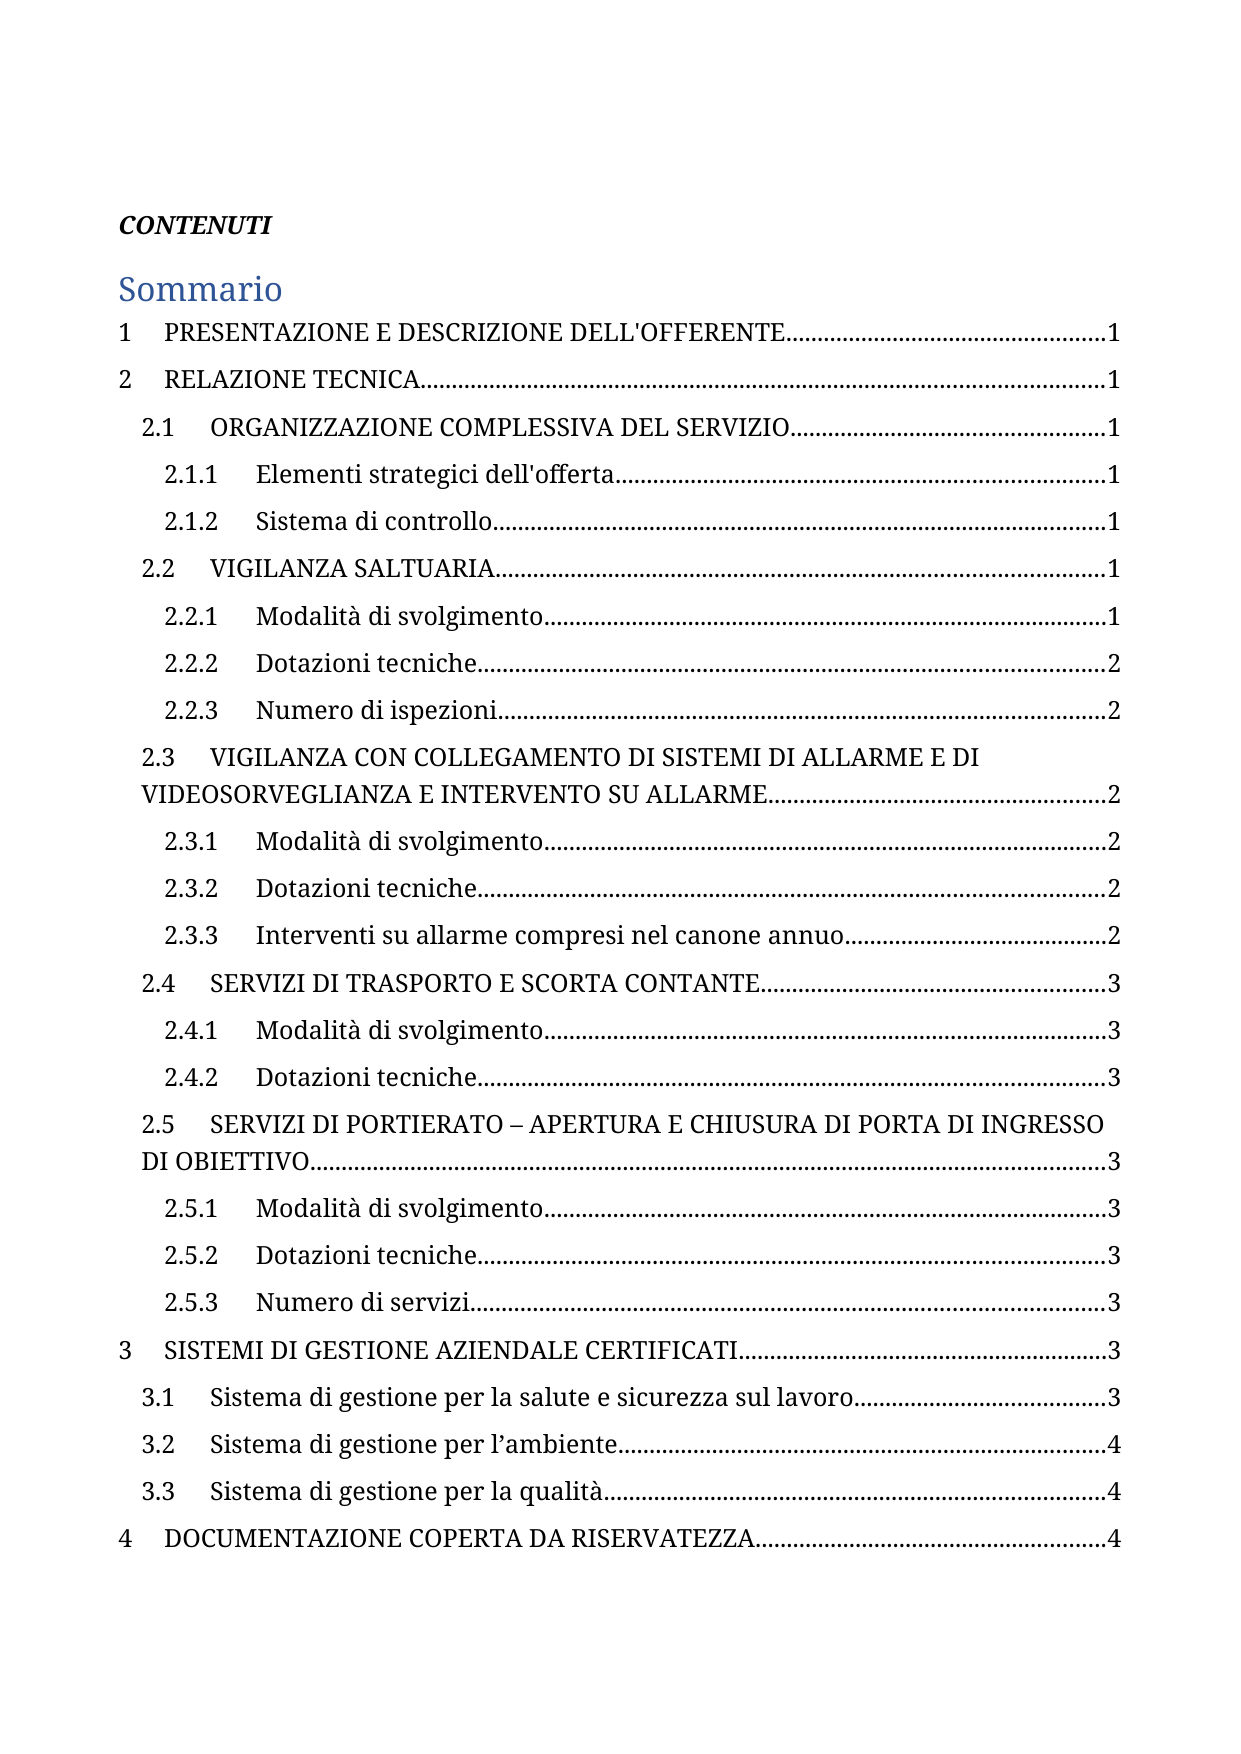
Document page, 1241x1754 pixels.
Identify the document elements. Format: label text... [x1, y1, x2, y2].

text CONTENUTI [118, 208, 1122, 241]
